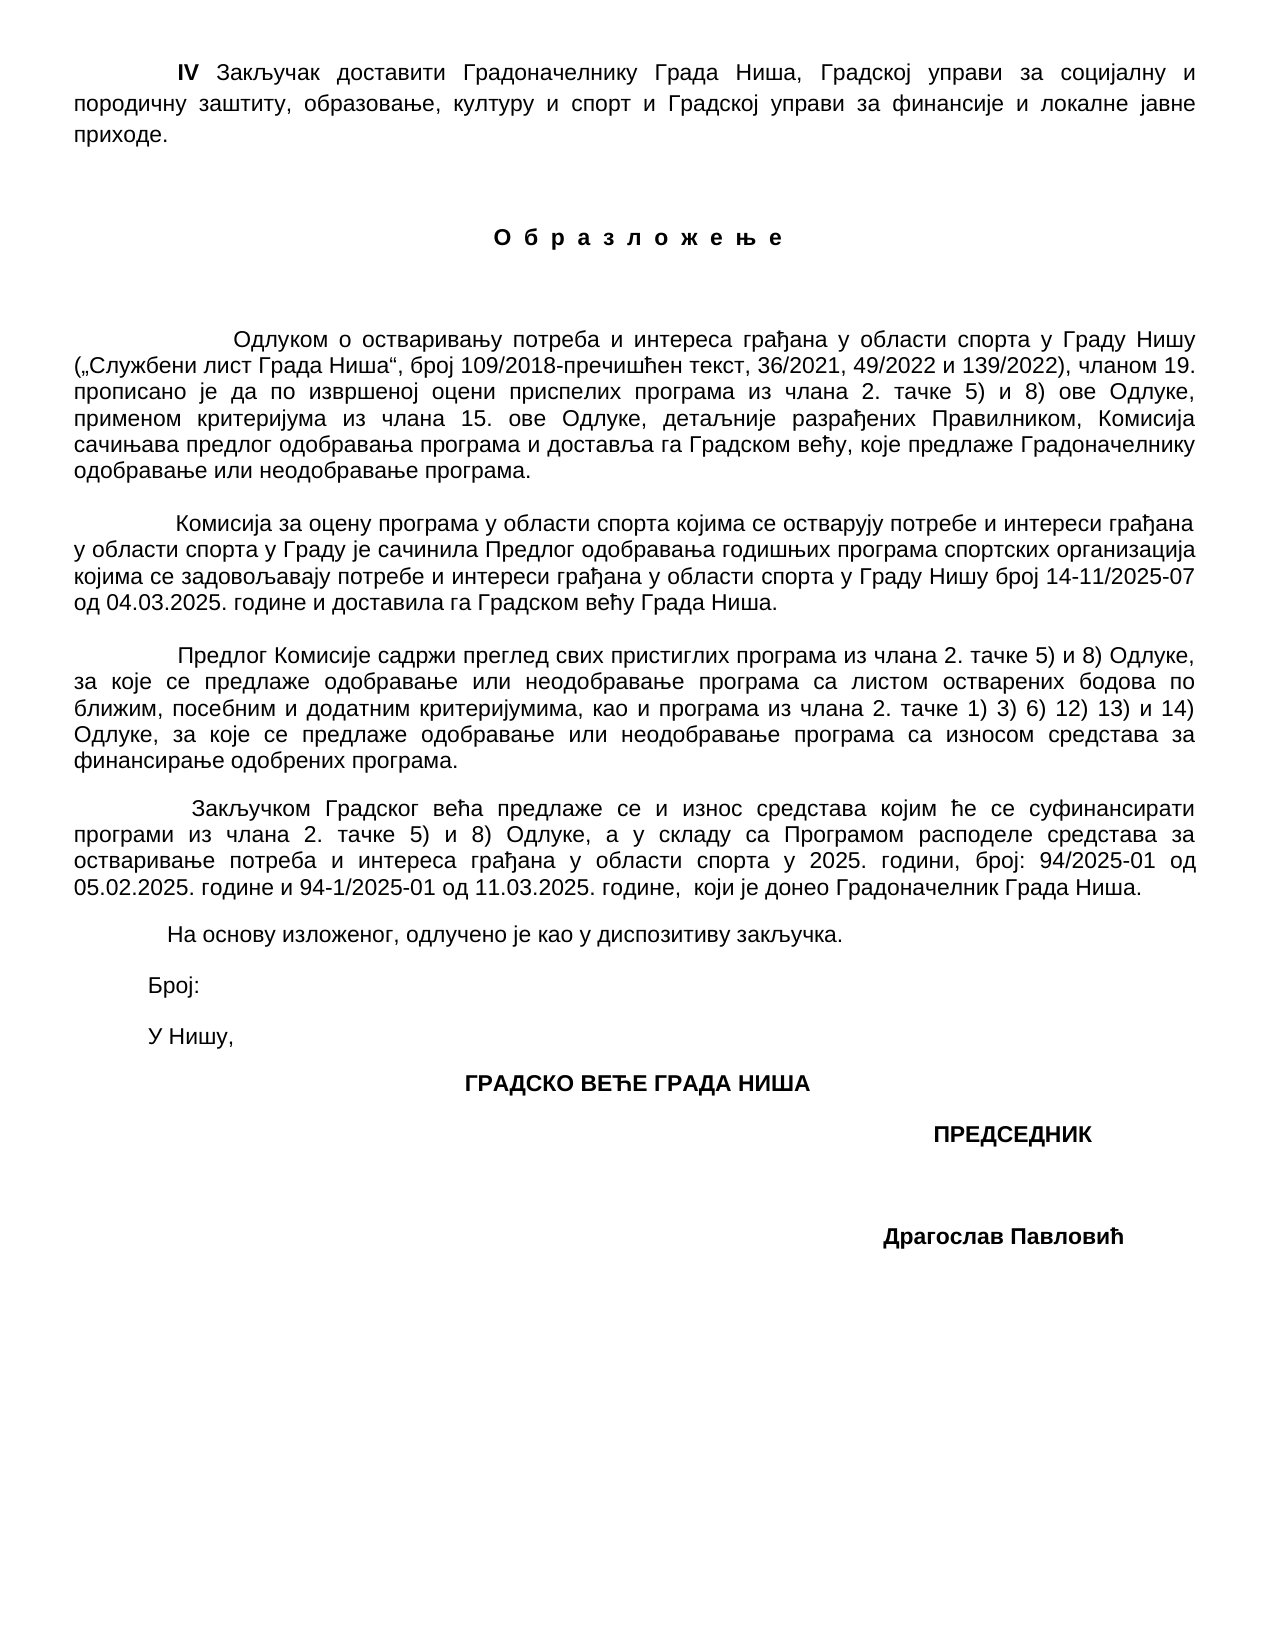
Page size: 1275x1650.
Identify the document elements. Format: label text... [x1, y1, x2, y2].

text На основу изложеног, одлучено је као у диспозитиву закључка. [74, 921, 1127, 947]
text Драгослав Павловић [748, 1223, 1127, 1249]
text IV Закључак доставити Градоначелнику Града Ниша, Градској управи за социјалну и породичну заштиту, образовање, културу и спорт и Градској управи за финансије и локалне јавне приходе. [74, 59, 1196, 148]
text Предлог Комисије садржи преглед свих пристиглих програма из члана 2. тачке 5) и 8) Одлуке, за које се предлаже одобравање или неодобравање програма са листом остварених бодова по ближим, посебним и додатним критеријумима, као и програма из члана 2. тачке 1) 3) 6) 12) 13) и 14) Одлуке, за које се предлаже одобравање или неодобравање програма са износом средстава за финансирање одобрених програма. [74, 642, 1196, 774]
text ГРАДСКО ВЕЋЕ ГРАДА НИША [148, 1070, 1127, 1096]
text Закључком Градског већа предлаже се и износ средстава којим ће се суфинансирати програми из члана 2. тачке 5) и 8) Одлуке, а у складу са Програмом расподеле средстава за остваривање потреба и интереса грађана у области спорта у 2025. години, број: 94/2025-01 од 05.02.2025. године и 94-1/2025-01 од 11.03.2025. године, који је донео Градоначелник Града Ниша. [74, 794, 1196, 900]
list Одлуком о остваривању потреба и интереса грађана у области спорта у Граду Нишу („Службени лист Града Ниша“, број 109/2018-пречишћен текст, 36/2021, 49/2022 и 139/2022), чланом 19. прописано је да по извршеној оцени приспелих програма из члана 2. тачке 5) и 8) ове Одлуке, применом критеријума из члана 15. ове Одлуке, детаљније разрађених Правилником, Комисија сачињава предлог одобравања програма и доставља га Градском већу, које предлаже Градоначелнику одобравање или неодобравање програма. [74, 326, 1196, 484]
text У Нишу, [148, 1023, 1127, 1049]
text О б р а з л о ж е њ е [148, 223, 1127, 250]
text ПРЕДСEДНИК [841, 1121, 1127, 1147]
text Број: [74, 972, 1127, 998]
list Комисија за оцену програма у области спорта којима се остварују потребе и интереси грађана у области спорта у Граду је сачинила Предлог одобравања годишњих програма спортских организација којима се задовољавају потребе и интереси грађана у области спорта у Граду Нишу број 14-11/2025-07 од 04.03.2025. године и доставила га Градском већу Града Ниша. [74, 510, 1196, 616]
